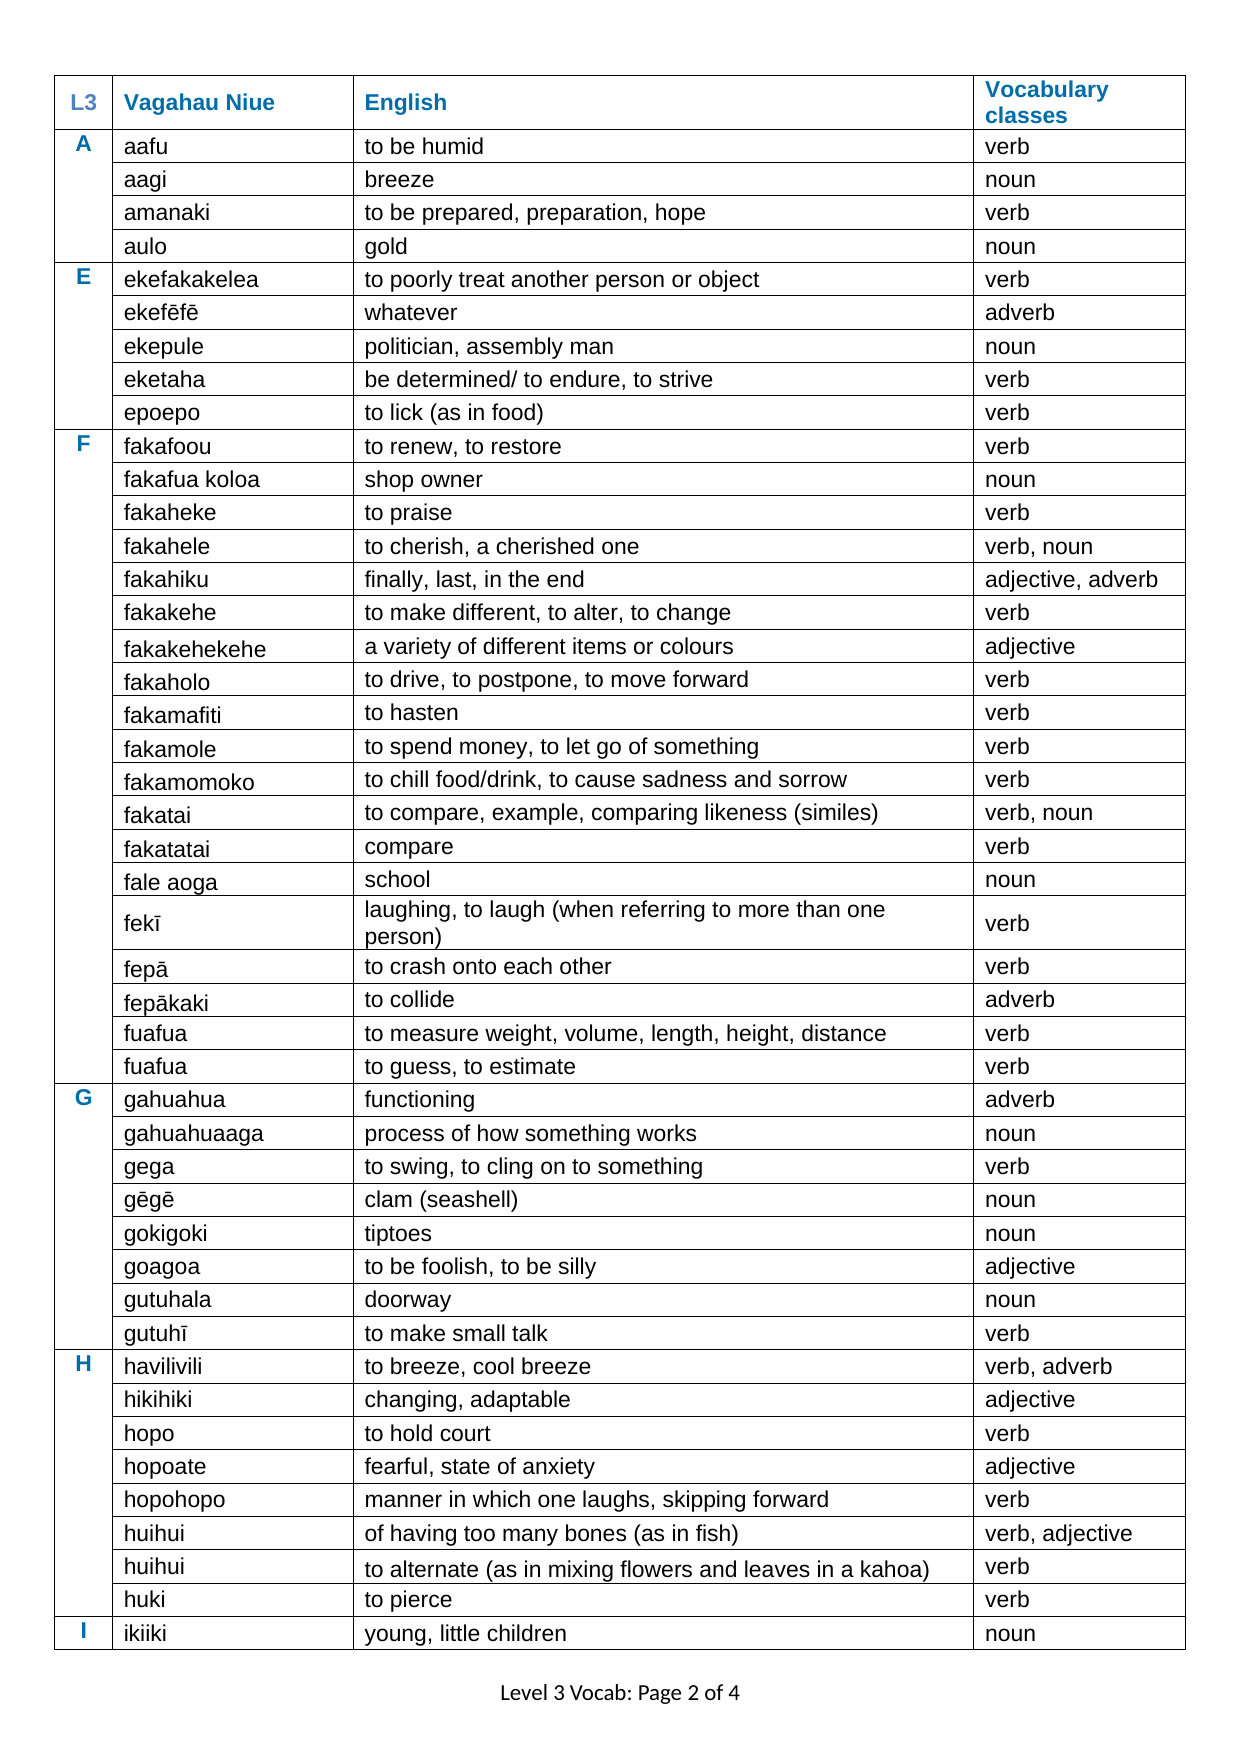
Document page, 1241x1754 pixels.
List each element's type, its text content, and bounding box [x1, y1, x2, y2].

table_cell noun [974, 863, 1185, 895]
table_cell noun [974, 1284, 1185, 1316]
table_cell ekefakakelea [113, 263, 353, 295]
table_cell of having too many bones (as in fish) [354, 1517, 973, 1549]
table_cell to lick (as in food) [354, 396, 973, 429]
table_cell gēgē [113, 1184, 353, 1216]
table_cell I [55, 1617, 112, 1649]
table_cell havilivili [113, 1350, 353, 1382]
table_cell doorway [354, 1284, 973, 1316]
table_cell aafu [113, 130, 353, 162]
table_cell verb [974, 196, 1185, 229]
table_cell verb [974, 896, 1185, 949]
table_cell fepākaki [113, 984, 353, 1016]
table_cell verb, adjective [974, 1517, 1185, 1549]
table_cell fakahele [113, 530, 353, 562]
table_cell amanaki [113, 196, 353, 229]
table_cell verb [974, 1150, 1185, 1182]
table_cell adjective [974, 1450, 1185, 1482]
table_cell noun [974, 163, 1185, 195]
table_cell finally, last, in the end [354, 563, 973, 595]
table_cell adjective [974, 1384, 1185, 1416]
table_cell hopoate [113, 1450, 353, 1482]
table_cell to be foolish, to be silly [354, 1250, 973, 1282]
table_cell aulo [113, 230, 353, 262]
table_cell to swing, to cling on to something [354, 1150, 973, 1182]
table_cell verb [974, 763, 1185, 795]
table_cell verb [974, 396, 1185, 429]
table_cell manner in which one laughs, skipping forward [354, 1484, 973, 1516]
table_cell G [55, 1084, 112, 1349]
table_cell to make small talk [354, 1317, 973, 1349]
table_cell to hasten [354, 696, 973, 729]
table_cell E [55, 263, 112, 429]
table_cell verb [974, 730, 1185, 762]
table_cell verb [974, 130, 1185, 162]
table_cell school [354, 863, 973, 895]
table_cell to poorly treat another person or object [354, 263, 973, 295]
table_cell ekepule [113, 330, 353, 362]
table_cell fakatai [113, 796, 353, 829]
table_cell goagoa [113, 1250, 353, 1282]
table_cell fekī [113, 896, 353, 949]
table_cell verb [974, 1017, 1185, 1049]
table_cell fepā [113, 950, 353, 982]
table_cell fearful, state of anxiety [354, 1450, 973, 1482]
table_cell compare [354, 830, 973, 862]
table_cell hikihiki [113, 1384, 353, 1416]
table_cell gega [113, 1150, 353, 1182]
table_cell fakatatai [113, 830, 353, 862]
table_cell gold [354, 230, 973, 262]
table_cell fakakehekehe [113, 630, 353, 662]
table_cell to pierce [354, 1584, 973, 1616]
table_cell to alternate (as in mixing flowers and leaves in a kahoa) [354, 1550, 973, 1582]
table_cell verb [974, 1317, 1185, 1349]
table_cell noun [974, 230, 1185, 262]
table_cell hopohopo [113, 1484, 353, 1516]
table_cell ikiiki [113, 1617, 353, 1649]
table_cell gutuhala [113, 1284, 353, 1316]
table_header L3 [55, 76, 112, 129]
table_cell gahuahuaaga [113, 1117, 353, 1149]
table_cell breeze [354, 163, 973, 195]
table_cell to renew, to restore [354, 430, 973, 462]
table_cell fakamomoko [113, 763, 353, 795]
table_cell verb [974, 830, 1185, 862]
table_cell fale aoga [113, 863, 353, 895]
table_cell be determined/ to endure, to strive [354, 363, 973, 395]
table_cell to crash onto each other [354, 950, 973, 982]
table_cell fakaholo [113, 663, 353, 695]
table_cell huihui [113, 1517, 353, 1549]
table_cell verb, noun [974, 796, 1185, 829]
table_cell fuafua [113, 1050, 353, 1082]
table_header Vagahau Niue [113, 76, 353, 129]
table_cell epoepo [113, 396, 353, 429]
table_cell verb [974, 596, 1185, 629]
table_cell noun [974, 330, 1185, 362]
table_cell noun [974, 463, 1185, 495]
table_cell F [55, 430, 112, 1082]
table_cell tiptoes [354, 1217, 973, 1249]
table_cell eketaha [113, 363, 353, 395]
table_cell gutuhī [113, 1317, 353, 1349]
table_cell to cherish, a cherished one [354, 530, 973, 562]
table_cell noun [974, 1117, 1185, 1149]
table_cell fakamafiti [113, 696, 353, 729]
table_cell whatever [354, 296, 973, 329]
table_cell to chill food/drink, to cause sadness and sorrow [354, 763, 973, 795]
table_cell to drive, to postpone, to move forward [354, 663, 973, 695]
table_cell adverb [974, 984, 1185, 1016]
table_cell verb [974, 263, 1185, 295]
table_cell to hold court [354, 1417, 973, 1449]
table_cell noun [974, 1617, 1185, 1649]
table_cell gokigoki [113, 1217, 353, 1249]
table_cell verb [974, 496, 1185, 529]
table_cell to be prepared, preparation, hope [354, 196, 973, 229]
table_cell to spend money, to let go of something [354, 730, 973, 762]
table_cell fakakehe [113, 596, 353, 629]
table_cell fakamole [113, 730, 353, 762]
table_header Vocabulary classes [974, 76, 1185, 129]
table_cell verb [974, 1050, 1185, 1082]
table_cell verb, adverb [974, 1350, 1185, 1382]
table_cell H [55, 1350, 112, 1616]
table_cell adjective [974, 630, 1185, 662]
table_cell to guess, to estimate [354, 1050, 973, 1082]
table_cell process of how something works [354, 1117, 973, 1149]
table_cell to breeze, cool breeze [354, 1350, 973, 1382]
table_cell laughing, to laugh (when referring to more than one person) [354, 896, 973, 949]
table_cell adjective [974, 1250, 1185, 1282]
table_cell fakaheke [113, 496, 353, 529]
table_cell verb, noun [974, 530, 1185, 562]
table_cell verb [974, 663, 1185, 695]
table_cell huihui [113, 1550, 353, 1582]
table_cell adverb [974, 1084, 1185, 1116]
table_cell changing, adaptable [354, 1384, 973, 1416]
table_header English [354, 76, 973, 129]
table_cell to collide [354, 984, 973, 1016]
table_cell verb [974, 363, 1185, 395]
table_cell politician, assembly man [354, 330, 973, 362]
table_cell verb [974, 696, 1185, 729]
table_cell to measure weight, volume, length, height, distance [354, 1017, 973, 1049]
table_cell to compare, example, comparing likeness (similes) [354, 796, 973, 829]
table_cell noun [974, 1184, 1185, 1216]
table_cell verb [974, 950, 1185, 982]
table_cell fuafua [113, 1017, 353, 1049]
table_cell hopo [113, 1417, 353, 1449]
table_cell to praise [354, 496, 973, 529]
table_cell gahuahua [113, 1084, 353, 1116]
table_cell huki [113, 1584, 353, 1616]
table_cell noun [974, 1217, 1185, 1249]
table_cell fakafoou [113, 430, 353, 462]
table_cell verb [974, 1484, 1185, 1516]
table_cell A [55, 130, 112, 262]
table_cell to be humid [354, 130, 973, 162]
table_cell verb [974, 1584, 1185, 1616]
table_cell verb [974, 1550, 1185, 1582]
table_cell verb [974, 1417, 1185, 1449]
table_cell shop owner [354, 463, 973, 495]
table_cell adjective, adverb [974, 563, 1185, 595]
table_cell young, little children [354, 1617, 973, 1649]
table_cell ekefēfē [113, 296, 353, 329]
table_cell fakafua koloa [113, 463, 353, 495]
table_cell a variety of different items or colours [354, 630, 973, 662]
table_cell fakahiku [113, 563, 353, 595]
table_cell to make different, to alter, to change [354, 596, 973, 629]
table_cell verb [974, 430, 1185, 462]
table_cell clam (seashell) [354, 1184, 973, 1216]
table_cell aagi [113, 163, 353, 195]
table_cell functioning [354, 1084, 973, 1116]
table_cell adverb [974, 296, 1185, 329]
